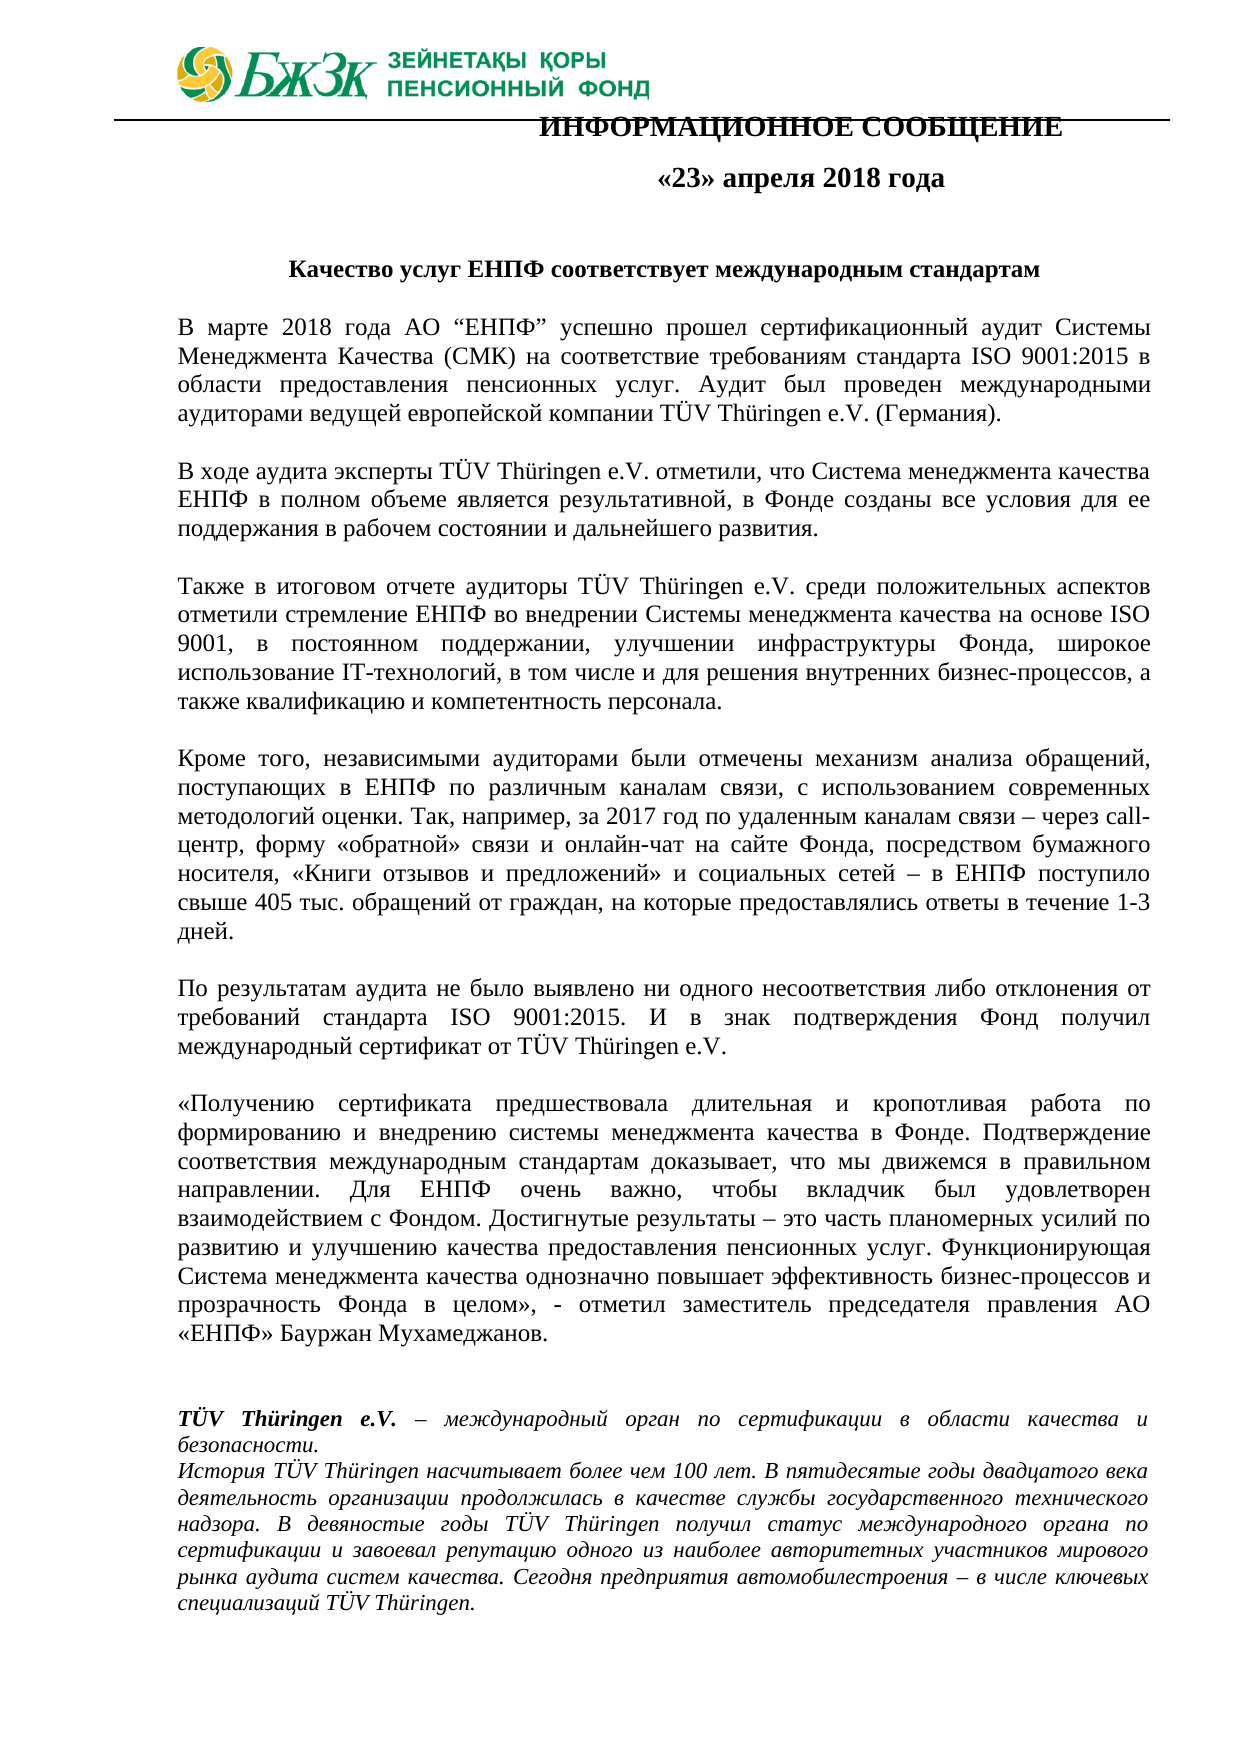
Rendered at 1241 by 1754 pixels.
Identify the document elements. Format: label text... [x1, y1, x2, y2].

text В ходе аудита эксперты TÜV Thüringen e.V. отметили, что Система менеджмента качества ЕНПФ в полном объеме является результативной, в Фонде созданы все условия для ее поддержания в рабочем состоянии и дальнейшего развития. [177, 456, 1152, 542]
text «Получению сертификата предшествовала длительная и кропотливая работа по формированию и внедрению системы менеджмента качества в Фонде. Подтверждение соответствия международным стандартам доказывает, что мы движемся в правильном направлении. Для ЕНПФ очень важно, чтобы вкладчик был удовлетворен взаимодействием с Фондом. Достигнутые результаты – это часть планомерных усилий по развитию и улучшению качества предоставления пенсионных услуг. Функционирующая Система менеджмента качества однозначно повышает эффективность бизнес-процессов и прозрачность Фонда в целом», - отметил заместитель председателя правления АО «ЕНПФ» Бауржан Мухамеджанов. [177, 1088, 1152, 1347]
text В марте 2018 года АО “ЕНПФ” успешно прошел сертификационный аудит Системы Менеджмента Качества (СМК) на соответствие требованиям стандарта ISO 9001:2015 в области предоставления пенсионных услуг. Аудит был проведен международными аудиторами ведущей европейской компании TÜV Thüringen e.V. (Германия). [177, 312, 1152, 427]
text Также в итоговом отчете аудиторы TÜV Thüringen e.V. среди положительных аспектов отметили стремление ЕНПФ во внедрении Системы менеджмента качества на основе ISO 9001, в постоянном поддержании, улучшении инфраструктуры Фонда, широкое использование IT-технологий, в том числе и для решения внутренних бизнес-процессов, а также квалификацию и компетентность персонала. [177, 571, 1152, 714]
text История TÜV Thüringen насчитывает более чем 100 лет. В пятидесятые годы двадцатого века деятельность организации продолжилась в качестве службы государственного технического надзора. В девяностые годы TÜV Thüringen получил статус международного органа по сертификации и завоевал репутацию одного из наиболее авторитетных участников мирового рынка аудита систем качества. Сегодня предприятия автомобилестроения – в числе ключевых специализаций TÜV Thüringen. [177, 1457, 1152, 1615]
picture [177, 47, 649, 102]
text TÜV Thüringen e.V. – международный орган по сертификации в области качества и безопасности. [177, 1404, 1152, 1457]
text По результатам аудита не было выявлено ни одного несоответствия либо отклонения от требований стандарта ISO 9001:2015. И в знак подтверждения Фонд получил международный сертификат от TÜV Thüringen e.V. [177, 973, 1152, 1059]
text Качество услуг ЕНПФ соответствует международным стандартам [177, 254, 1152, 283]
text Кроме того, независимыми аудиторами были отмечены механизм анализа обращений, поступающих в ЕНПФ по различным каналам связи, с использованием современных методологий оценки. Так, например, за 2017 год по удаленным каналам связи – через call-центр, форму «обратной» связи и онлайн-чат на сайте Фонда, посредством бумажного носителя, «Книги отзывов и предложений» и социальных сетей – в ЕНПФ поступило свыше 405 тыс. обращений от граждан, на которые предоставлялись ответы в течение 1-3 дней. [177, 743, 1152, 944]
